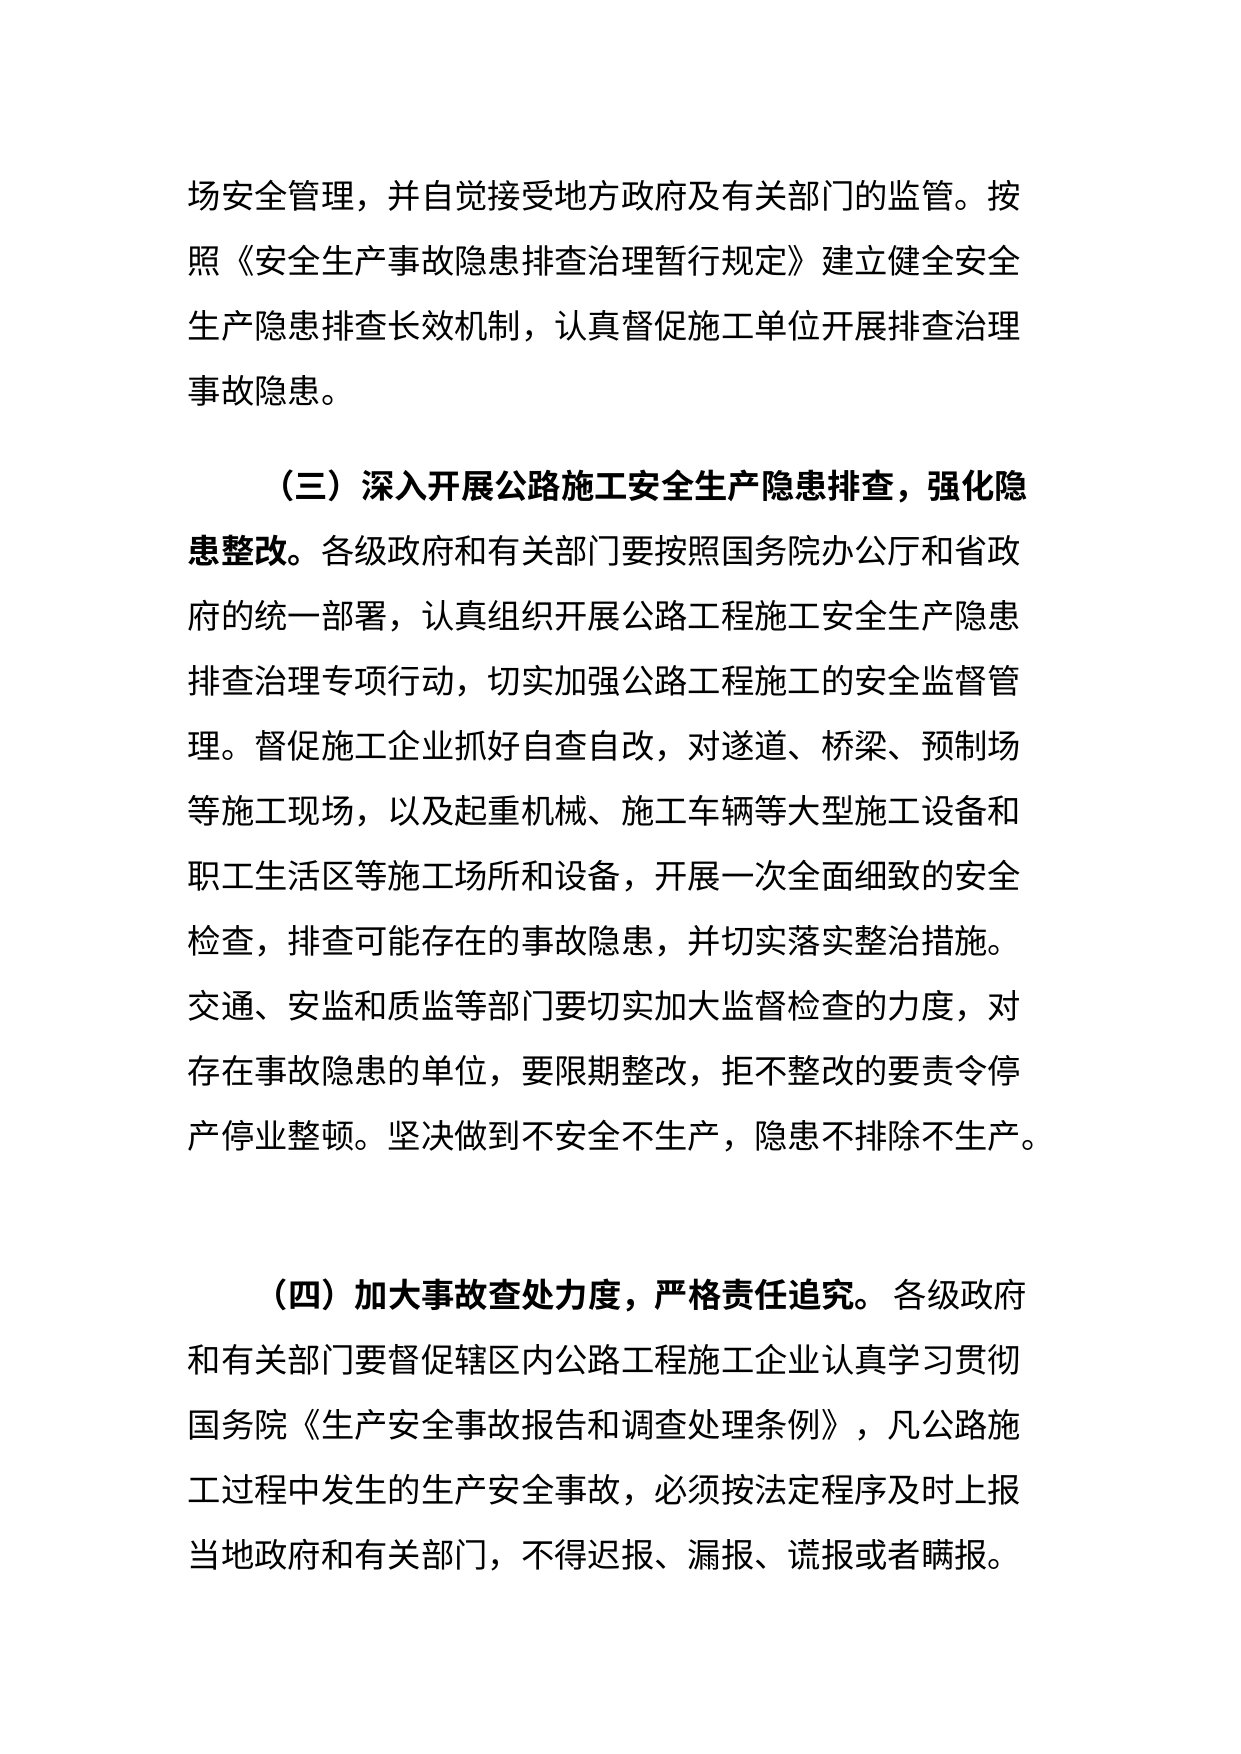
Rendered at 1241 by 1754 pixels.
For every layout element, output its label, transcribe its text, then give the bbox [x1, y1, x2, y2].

text （三）深入开展公路施工安全生产隐患排查，强化隐患整改。各级政府和有关部门要按照国务院办公厅和省政府的统一部署，认真组织开展公路工程施工安全生产隐患排查治理专项行动，切实加强公路工程施工的安全监督管理。督促施工企业抓好自查自改，对遂道、桥梁、预制场等施工现场，以及起重机械、施工车辆等大型施工设备和职工生活区等施工场所和设备，开展一次全面细致的安全检查，排查可能存在的事故隐患，并切实落实整治措施。交通、安监和质监等部门要切实加大监督检查的力度，对存在事故隐患的单位，要限期整改，拒不整改的要责令停产停业整顿。坚决做到不安全不生产，隐患不排除不生产。 [187, 451, 1053, 1231]
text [187, 1260, 1053, 1585]
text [187, 162, 1053, 422]
